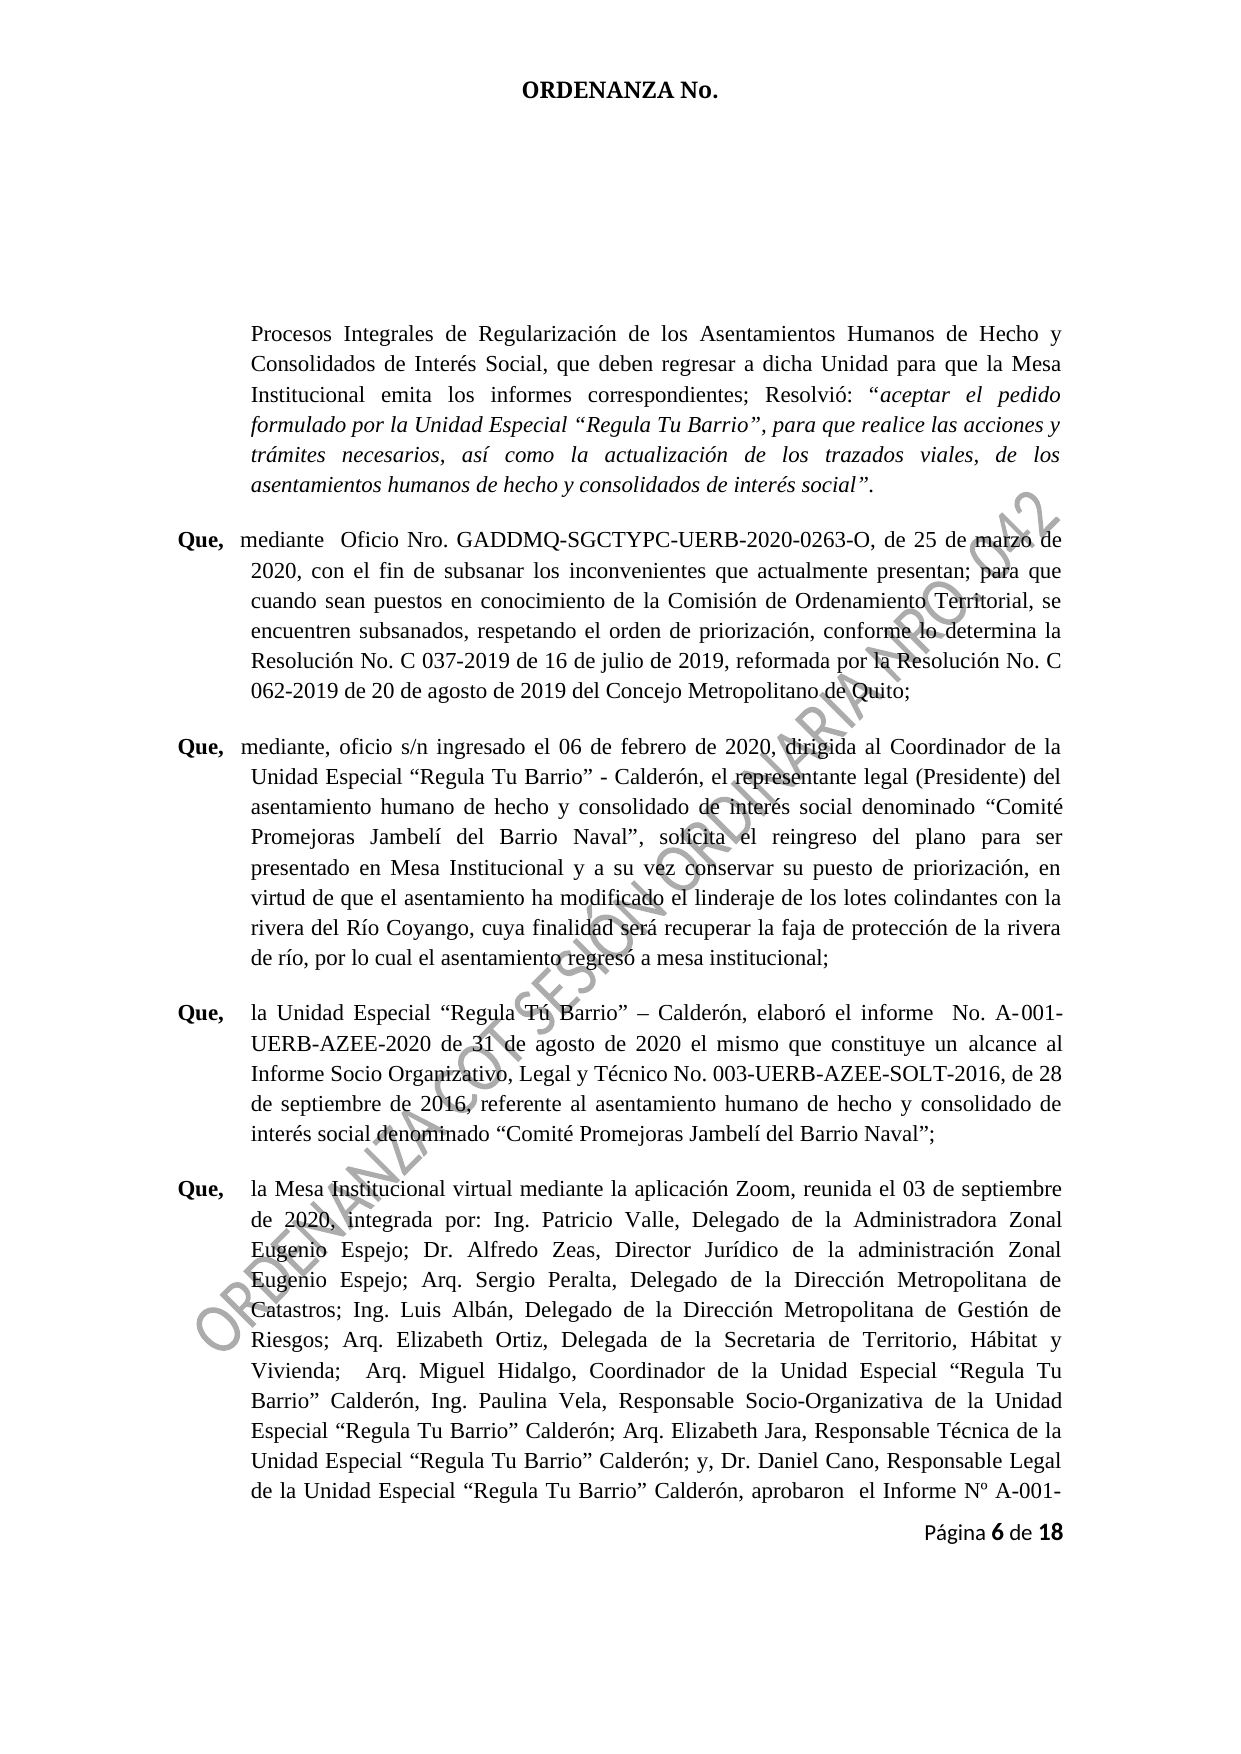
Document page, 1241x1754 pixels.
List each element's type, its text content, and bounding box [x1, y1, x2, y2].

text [177, 1176, 1063, 1504]
text Que, mediante Oficio Nro. GADDMQ-SGCTYPC-UERB-2020-0263-O, de 25 de marzo de 2020, con el fin de subsanar los inconvenientes que actualmente presentan; para que cuando sean puestos en conocimiento de la Comisión de Ordenamiento Territorial, se encuentren subsanados, respetando el orden de priorización, conforme lo determina la Resolución No. C 037-2019 de 16 de julio de 2019, reformada por la Resolución No. C 062-2019 de 20 de agosto de 2019 del Concejo Metropolitano de Quito; [177, 527, 1063, 704]
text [177, 320, 1063, 498]
text Que, la Unidad Especial “Regula Tú Barrio” – Calderón, elaboró el informe No. A-001-UERB-AZEE-2020 de 31 de agosto de 2020 el mismo que constituye un alcance al Informe Socio Organizativo, Legal y Técnico No. 003-UERB-AZEE-SOLT-2016, de 28 de septiembre de 2016, referente al asentamiento humano de hecho y consolidado de interés social denominado “Comité Promejoras Jambelí del Barrio Naval”; [177, 999, 1063, 1147]
text Que, mediante, oficio s/n ingresado el 06 de febrero de 2020, dirigida al Coordinador de la Unidad Especial “Regula Tu Barrio” - Calderón, el representante legal (Presidente) del asentamiento humano de hecho y consolidado de interés social denominado “Comité Promejoras Jambelí del Barrio Naval”, solicita el reingreso del plano para ser presentado en Mesa Institucional y a su vez conservar su puesto de priorización, en virtud de que el asentamiento ha modificado el linderaje de los lotes colindantes con la rivera del Río Coyango, cuya finalidad será recuperar la faja de protección de la rivera de río, por lo cual el asentamiento regresó a mesa institucional; [177, 733, 1063, 971]
